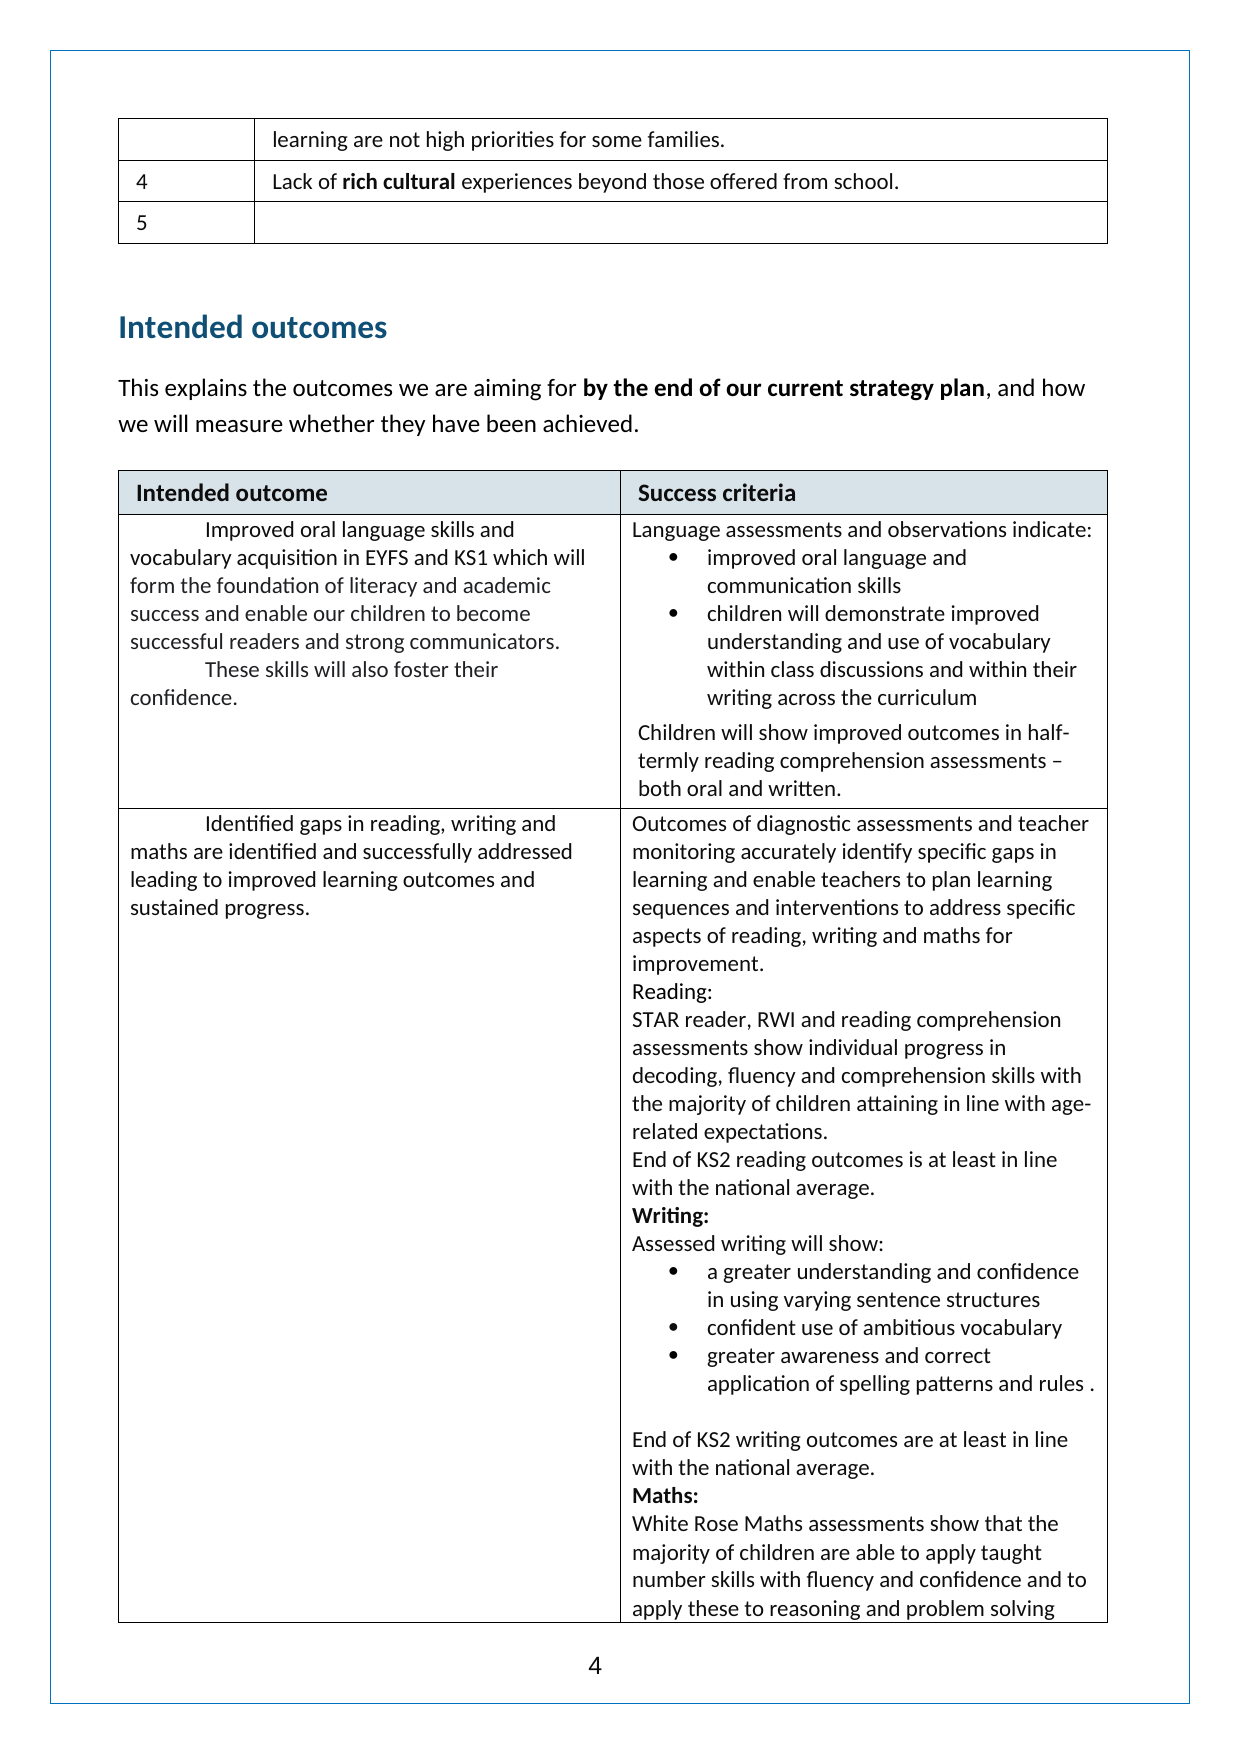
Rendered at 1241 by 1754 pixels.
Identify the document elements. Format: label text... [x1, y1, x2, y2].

table_header Intended outcome [119, 471, 620, 514]
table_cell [255, 119, 1107, 160]
subtitle Intended outcomes [118, 306, 1107, 347]
table_cell 5 [119, 202, 254, 243]
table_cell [621, 809, 1107, 1622]
table_cell Lack of rich cultural experiences beyond those offered from school. [255, 161, 1107, 201]
table_cell [255, 202, 1107, 243]
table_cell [119, 809, 620, 1622]
text This explains the outcomes we are aiming for by the end of our current strategy plan, and how we will measure whether they have been achieved. [118, 372, 1107, 439]
table_header Success criteria [621, 471, 1107, 514]
table_cell Improved oral language skills and vocabulary acquisition in EYFS and KS1 which will form the foundation of literacy and academic success and enable our children to become successful readers and strong communicators. These skills will also foster their confidence. [119, 515, 620, 808]
table_cell Language assessments and observations indicate: improved oral language and communication skills children will demonstrate improved understanding and use of vocabulary within class discussions and within their writing across the curriculum Children will show improved outcomes in half-termly reading comprehension assessments – both oral and written. [621, 515, 1107, 808]
table_cell 3 [119, 119, 254, 160]
table_cell 4 [119, 161, 254, 201]
